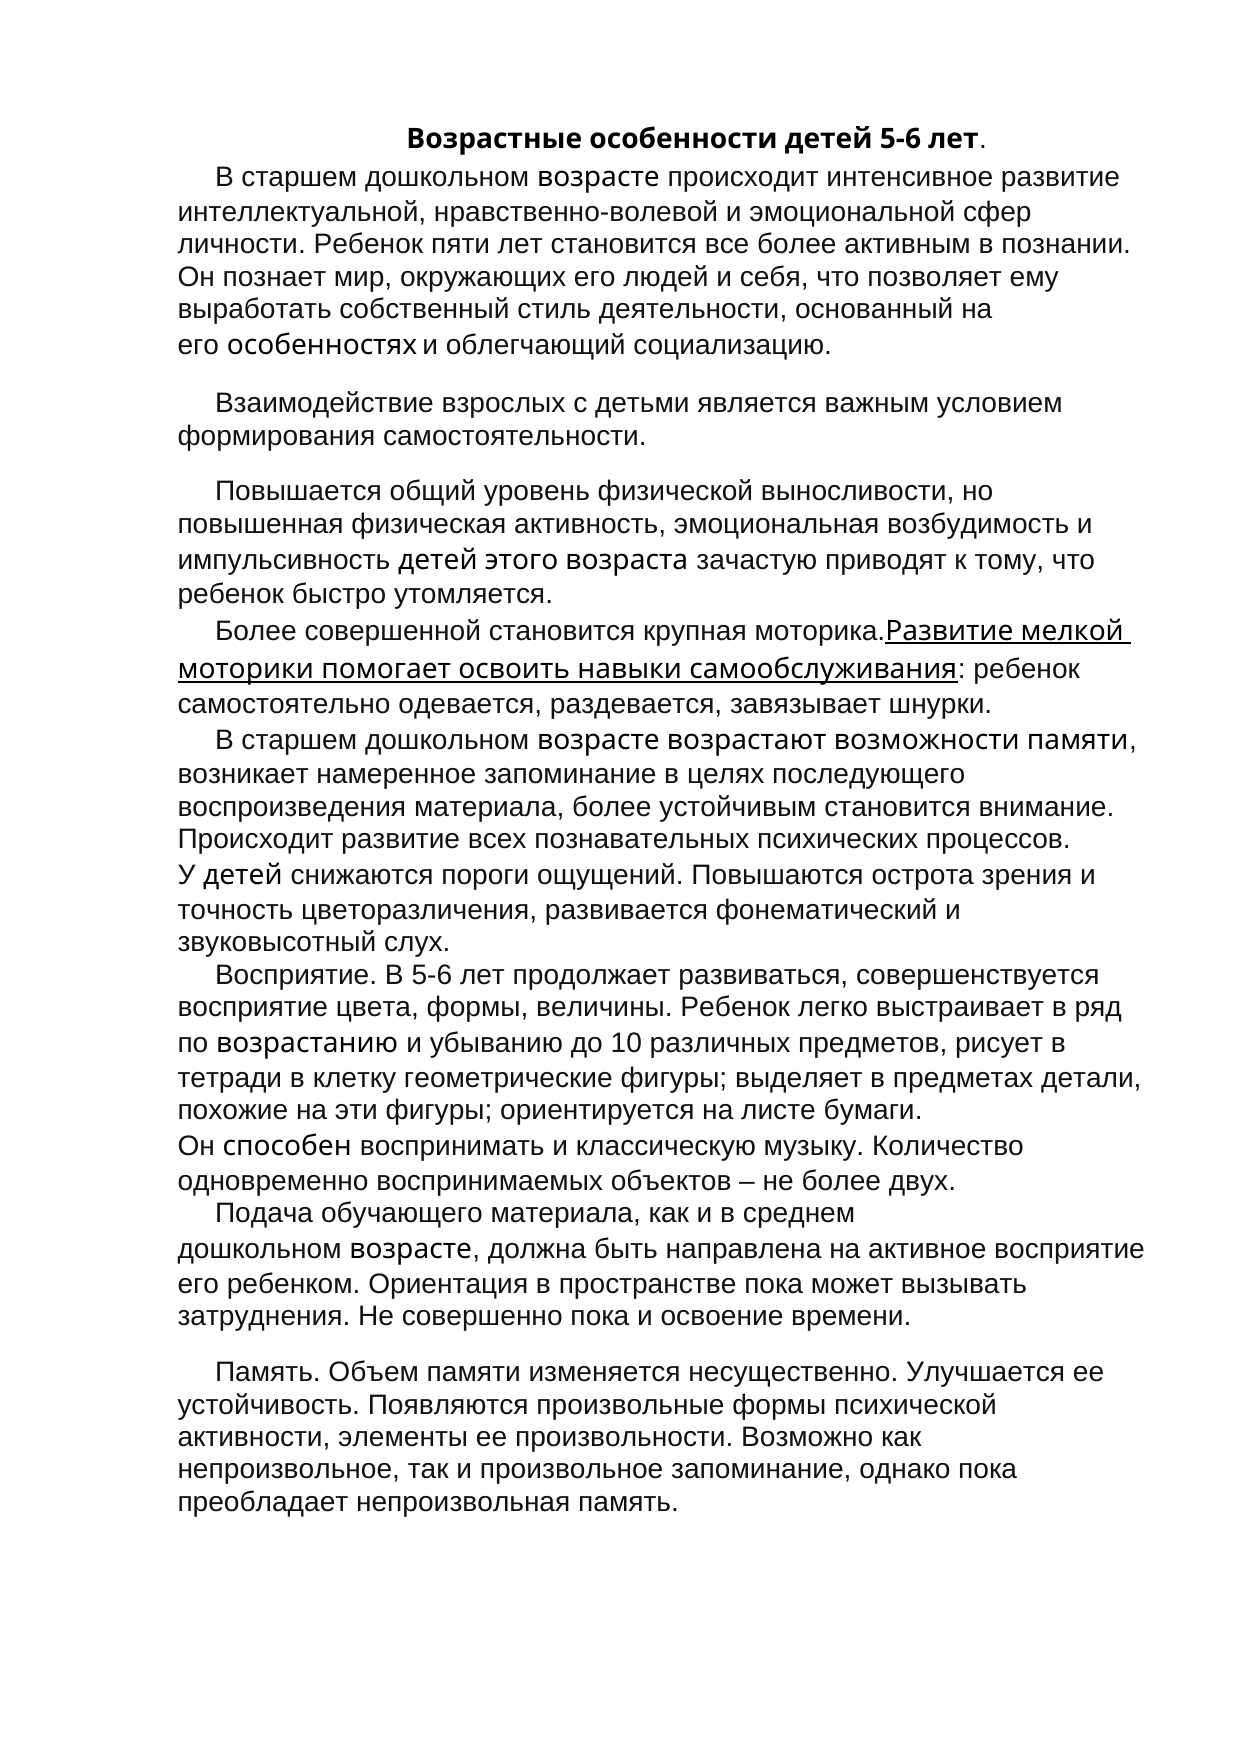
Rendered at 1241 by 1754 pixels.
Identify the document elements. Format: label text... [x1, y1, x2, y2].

text Повышается общий уровень физической выносливости, но повышенная физическая активность, эмоциональная возбудимость и импульсивность детей этого возраста зачастую приводят к тому, что ребенок быстро утомляется. [177, 474, 1152, 610]
text Взаимодействие взрослых с детьми является важным условием формирования самостоятельности. [177, 386, 1152, 451]
text Память. Объем памяти изменяется несущественно. Улучшается ее устойчивость. Появляются произвольные формы психической активности, элементы ее произвольности. Возможно как непроизвольное, так и произвольное запоминание, однако пока преобладает непроизвольная память. [177, 1355, 1152, 1517]
text Возрастные особенности детей 5-6 лет. [177, 118, 1152, 156]
text В старшем дошкольном возрасте происходит интенсивное развитие интеллектуальной, нравственно-волевой и эмоциональной сфер личности. Ребенок пяти лет становится все более активным в познании. Он познает мир, окружающих его людей и себя, что позволяет ему выработать собственный стиль деятельности, основанный на его особенностях и облегчающий социализацию. [177, 156, 1152, 363]
text Восприятие. В 5-6 лет продолжает развиваться, совершенствуется восприятие цвета, формы, величины. Ребенок легко выстраивает в ряд по возрастанию и убыванию до 10 различных предметов, рисует в тетради в клетку геометрические фигуры; выделяет в предметах детали, похожие на эти фигуры; ориентируется на листе бумаги. Он способен воспринимать и классическую музыку. Количество одновременно воспринимаемых объектов – не более двух. [177, 958, 1152, 1196]
text Подача обучающего материала, как и в среднем дошкольном возрасте, должна быть направлена на активное восприятие его ребенком. Ориентация в пространстве пока может вызывать затруднения. Не совершенно пока и освоение времени. [177, 1196, 1152, 1332]
text В старшем дошкольном возрасте возрастают возможности памяти, возникает намеренное запоминание в целях последующего воспроизведения материала, более устойчивым становится внимание. Происходит развитие всех познавательных психических процессов. У детей снижаются пороги ощущений. Повышаются острота зрения и точность цветоразличения, развивается фонематический и звуковысотный слух. [177, 719, 1152, 958]
text Более совершенной становится крупная моторика.Развитие мелкой моторики помогает освоить навыки самообслуживания: ребенок самостоятельно одевается, раздевается, завязывает шнурки. [177, 610, 1152, 719]
